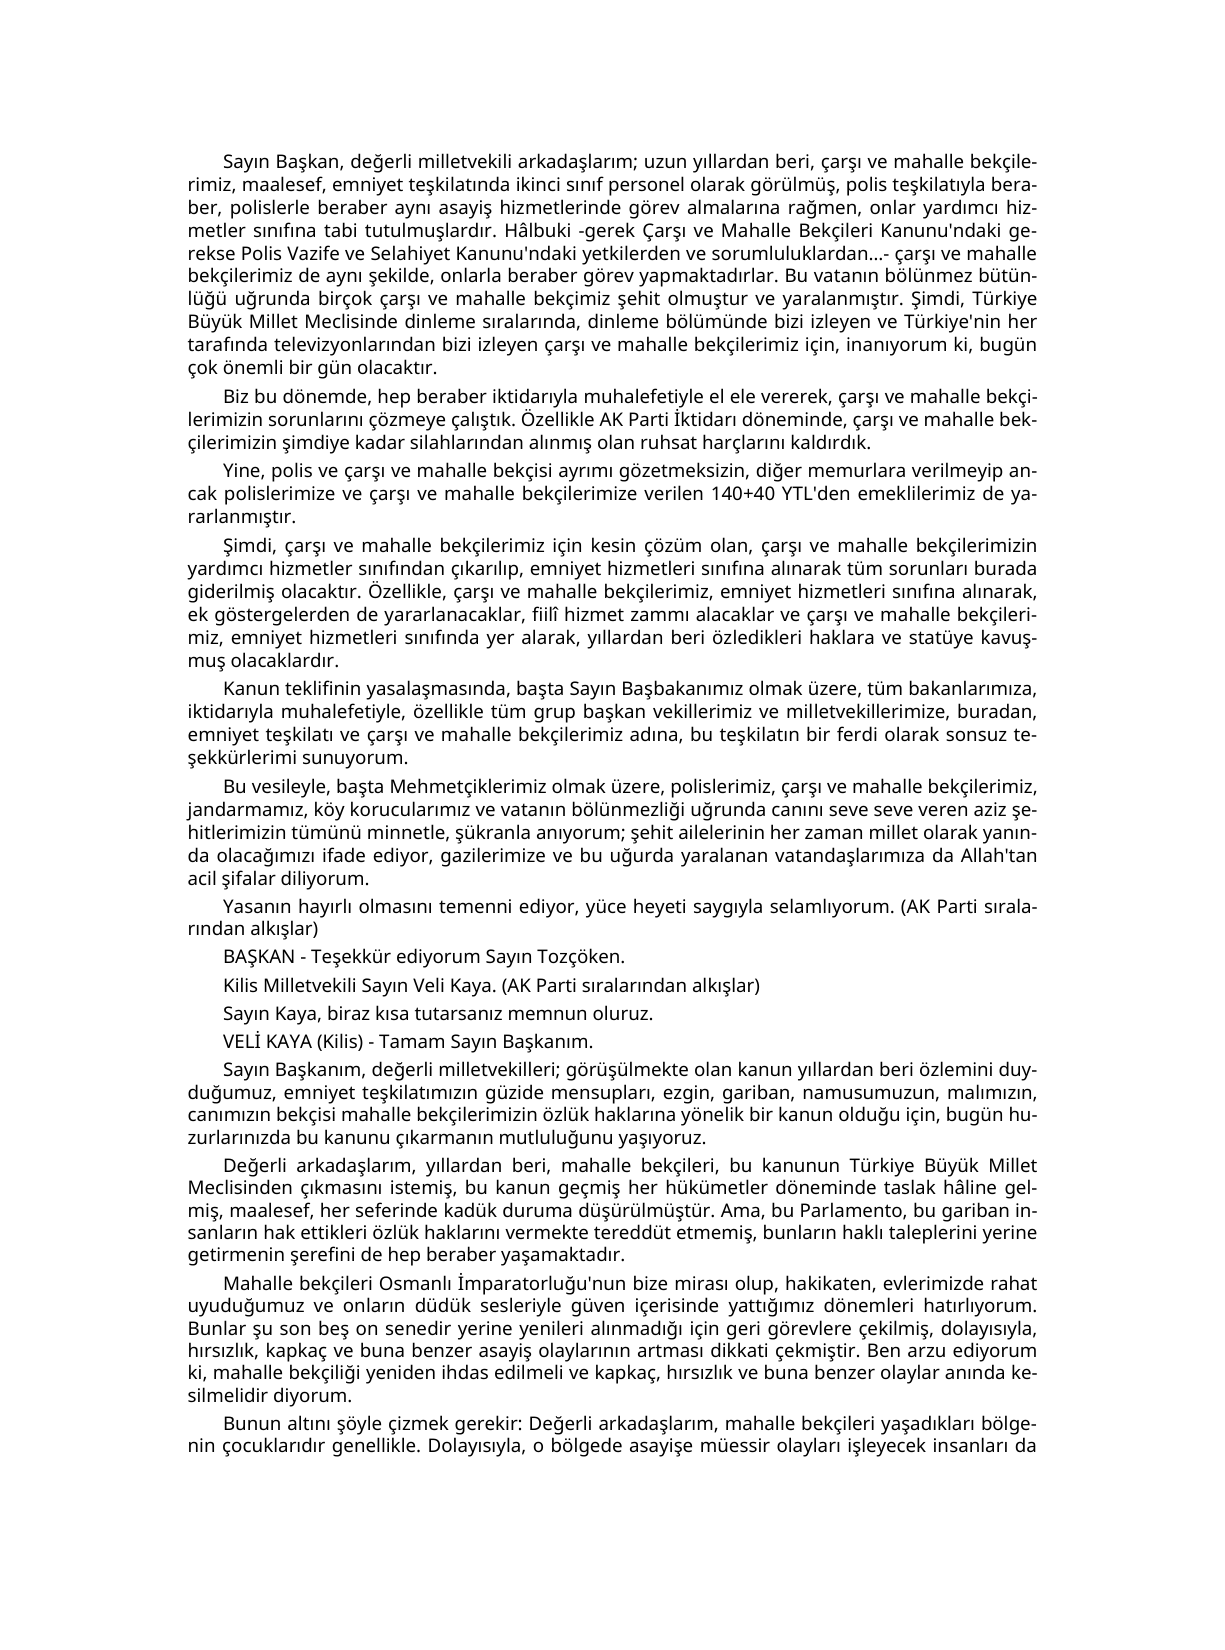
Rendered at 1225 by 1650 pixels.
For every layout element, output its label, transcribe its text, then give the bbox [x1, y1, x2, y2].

text BAŞKAN - Teşekkür ediyorum Sayın Tozçöken. [187, 946, 1037, 968]
text Değerli arkadaşlarım, yıllardan beri, mahalle bekçileri, bu kanunun Türkiye Büyük Millet Meclisinden çıkmasını istemiş, bu kanun geçmiş her hükümetler döneminde taslak hâline gelmiş, maalesef, her seferinde kadük duruma düşürülmüştür. Ama, bu Parlamento, bu gariban insanların hak ettikleri özlük haklarını vermekte tereddüt etmemiş, bunların haklı taleplerini yerine getirmenin şerefini de hep beraber yaşamaktadır. [187, 1154, 1037, 1266]
text Bu vesileyle, başta Mehmetçiklerimiz olmak üzere, polislerimiz, çarşı ve mahalle bekçilerimiz, jandarmamız, köy korucularımız ve vatanın bölünmezliği uğrunda canını seve seve veren aziz şehitlerimizin tümünü minnetle, şükranla anıyorum; şehit ailelerinin her zaman millet olarak yanında olacağımızı ifade ediyor, gazilerimize ve bu uğurda yaralanan vatandaşlarımıza da Allah'tan acil şifalar diliyorum. [187, 775, 1037, 889]
text Yasanın hayırlı olmasını temenni ediyor, yüce heyeti saygıyla selamlıyorum. (AK Parti sıralarından alkışlar) [187, 895, 1037, 940]
text Mahalle bekçileri Osmanlı İmparatorluğu'nun bize mirası olup, hakikaten, evlerimizde rahat uyuduğumuz ve onların düdük sesleriyle güven içerisinde yattığımız dönemleri hatırlıyorum. Bunlar şu son beş on senedir yerine yenileri alınmadığı için geri görevlere çekilmiş, dolayısıyla, hırsızlık, kapkaç ve buna benzer asayiş olaylarının artması dikkati çekmiştir. Ben arzu ediyorum ki, mahalle bekçiliği yeniden ihdas edilmeli ve kapkaç, hırsızlık ve buna benzer olaylar anında kesilmelidir diyorum. [187, 1272, 1037, 1407]
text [187, 1412, 1037, 1457]
text Kanun teklifinin yasalaşmasında, başta Sayın Başbakanımız olmak üzere, tüm bakanlarımıza, iktidarıyla muhalefetiyle, özellikle tüm grup başkan vekillerimiz ve milletvekillerimize, buradan, emniyet teşkilatı ve çarşı ve mahalle bekçilerimiz adına, bu teşkilatın bir ferdi olarak sonsuz teşekkürlerimi sunuyorum. [187, 677, 1037, 769]
text Biz bu dönemde, hep beraber iktidarıyla muhalefetiyle el ele vererek, çarşı ve mahalle bekçilerimizin sorunlarını çözmeye çalıştık. Özellikle AK Parti İktidarı döneminde, çarşı ve mahalle bekçilerimizin şimdiye kadar silahlarından alınmış olan ruhsat harçlarını kaldırdık. [187, 385, 1037, 454]
text Sayın Kaya, biraz kısa tutarsanız memnun oluruz. [187, 1002, 1037, 1025]
text Yine, polis ve çarşı ve mahalle bekçisi ayrımı gözetmeksizin, diğer memurlara verilmeyip ancak polislerimize ve çarşı ve mahalle bekçilerimize verilen 140+40 YTL'den emeklilerimiz de yararlanmıştır. [187, 459, 1037, 528]
text Sayın Başkan, değerli milletvekili arkadaşlarım; uzun yıllardan beri, çarşı ve mahalle bekçilerimiz, maalesef, emniyet teşkilatında ikinci sınıf personel olarak görülmüş, polis teşkilatıyla beraber, polislerle beraber aynı asayiş hizmetlerinde görev almalarına rağmen, onlar yardımcı hizmetler sınıfına tabi tutulmuşlardır. Hâlbuki -gerek Çarşı ve Mahalle Bekçileri Kanunu'ndaki gerekse Polis Vazife ve Selahiyet Kanunu'ndaki yetkilerden ve sorumluluklardan…- çarşı ve mahalle bekçilerimiz de aynı şekilde, onlarla beraber görev yapmaktadırlar. Bu vatanın bölünmez bütünlüğü uğrunda birçok çarşı ve mahalle bekçimiz şehit olmuştur ve yaralanmıştır. Şimdi, Türkiye Büyük Millet Meclisinde dinleme sıralarında, dinleme bölümünde bizi izleyen ve Türkiye'nin her tarafında televizyonlarından bizi izleyen çarşı ve mahalle bekçilerimiz için, inanıyorum ki, bugün çok önemli bir gün olacaktır. [187, 150, 1037, 379]
text Sayın Başkanım, değerli milletvekilleri; görüşülmekte olan kanun yıllardan beri özlemini duyduğumuz, emniyet teşkilatımızın güzide mensupları, ezgin, gariban, namusumuzun, malımızın, canımızın bekçisi mahalle bekçilerimizin özlük haklarına yönelik bir kanun olduğu için, bugün huzurlarınızda bu kanunu çıkarmanın mutluluğunu yaşıyoruz. [187, 1059, 1037, 1148]
text Kilis Milletvekili Sayın Veli Kaya. (AK Parti sıralarından alkışlar) [187, 974, 1037, 997]
text Şimdi, çarşı ve mahalle bekçilerimiz için kesin çözüm olan, çarşı ve mahalle bekçilerimizin yardımcı hizmetler sınıfından çıkarılıp, emniyet hizmetleri sınıfına alınarak tüm sorunları burada giderilmiş olacaktır. Özellikle, çarşı ve mahalle bekçilerimiz, emniyet hizmetleri sınıfına alınarak, ek göstergelerden de yararlanacaklar, fiilî hizmet zammı alacaklar ve çarşı ve mahalle bekçilerimiz, emniyet hizmetleri sınıfında yer alarak, yıllardan beri özledikleri haklara ve statüye kavuşmuş olacaklardır. [187, 534, 1037, 672]
text VELİ KAYA (Kilis) - Tamam Sayın Başkanım. [187, 1031, 1037, 1053]
